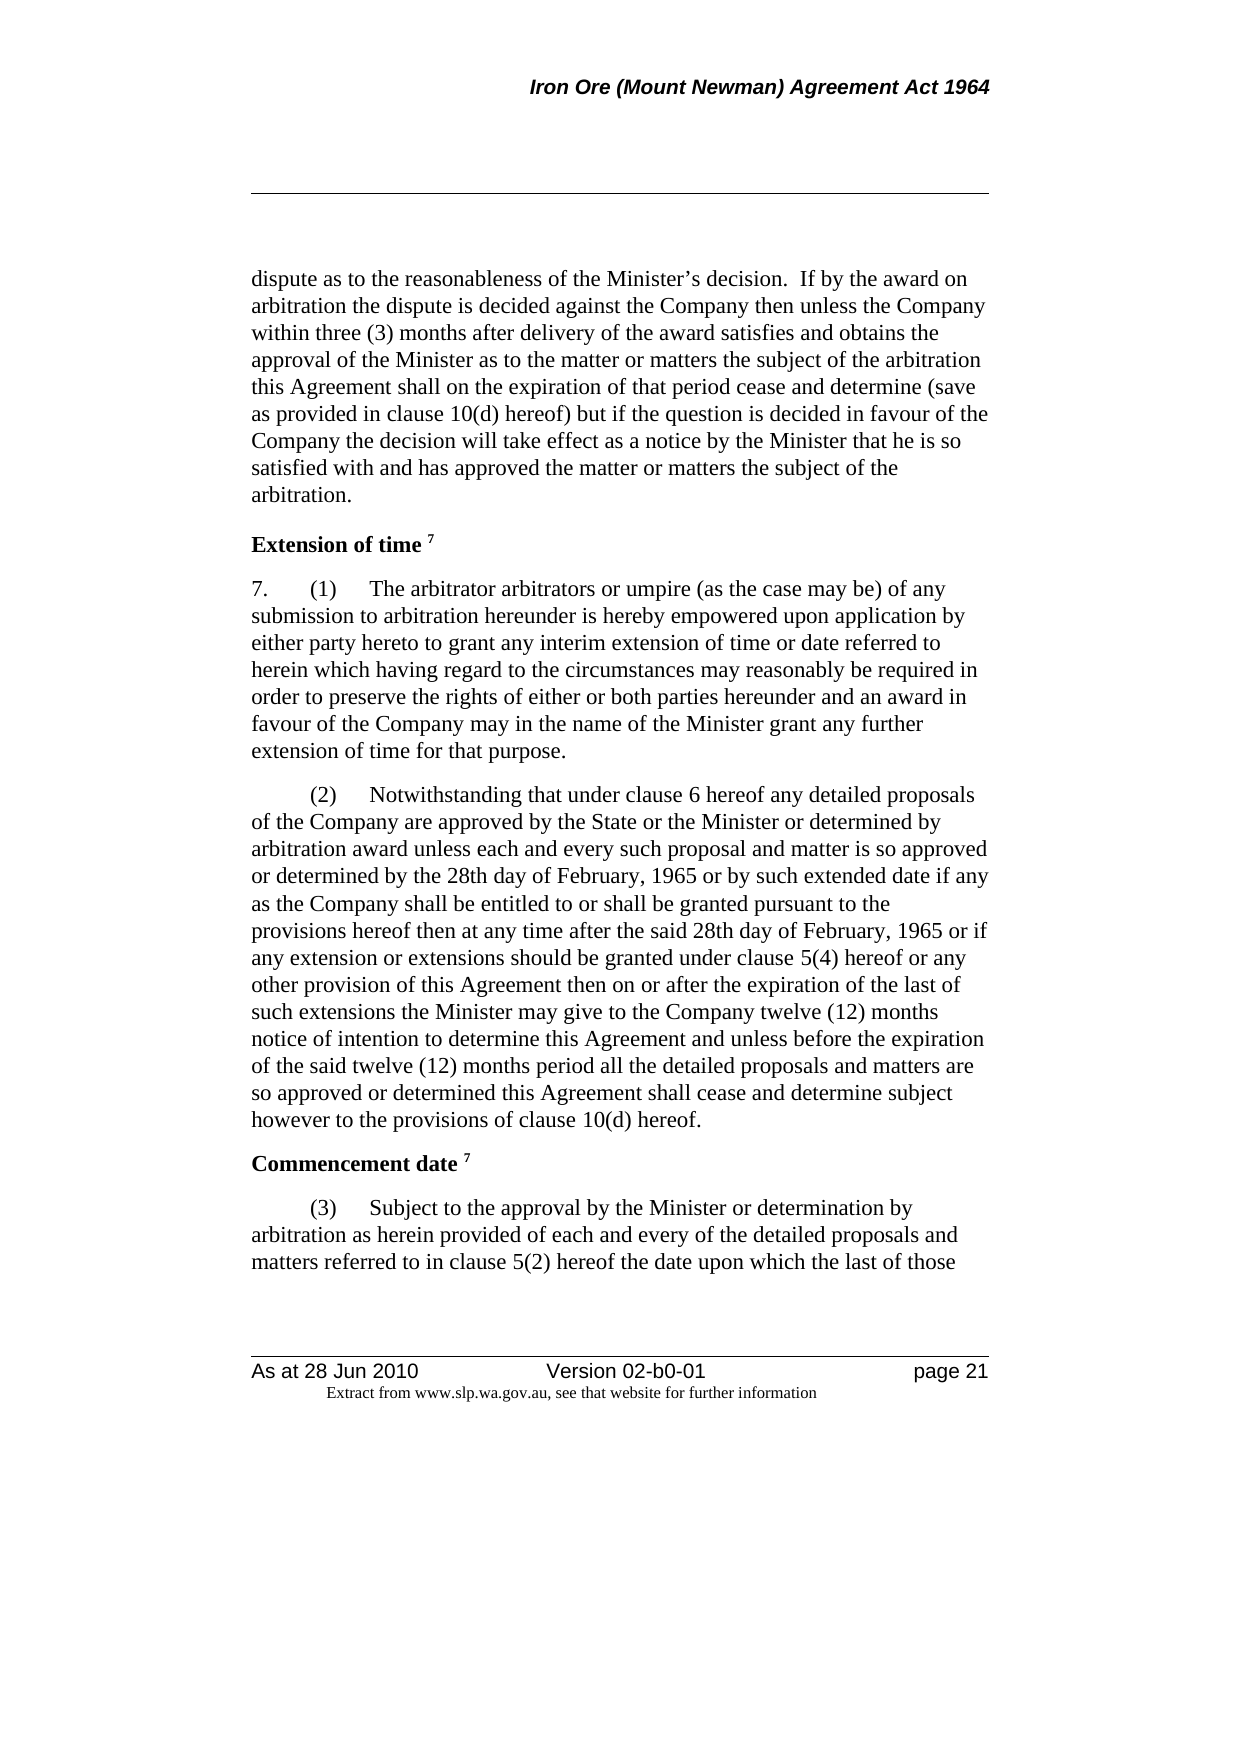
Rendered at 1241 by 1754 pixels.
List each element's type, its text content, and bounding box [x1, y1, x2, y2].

text (2) Notwithstanding that under clause 6 hereof any detailed proposals of the Company are approved by the State or the Minister or determined by arbitration award unless each and every such proposal and matter is so approved or determined by the 28th day of February, 1965 or by such extended date if any as the Company shall be entitled to or shall be granted pursuant to the provisions hereof then at any time after the said 28th day of February, 1965 or if any extension or extensions should be granted under clause 5(4) hereof or any other provision of this Agreement then on or after the expiration of the last of such extensions the Minister may give to the Company twelve (12) months notice of intention to determine this Agreement and unless before the expiration of the said twelve (12) months period all the detailed proposals and matters are so approved or determined this Agreement shall cease and determine subject however to the provisions of clause 10(d) hereof. [251, 781, 989, 1133]
text 7. (1) The arbitrator arbitrators or umpire (as the case may be) of any submission to arbitration hereunder is hereby empowered upon application by either party hereto to grant any interim extension of time or date referred to herein which having regard to the circumstances may reasonably be required in order to preserve the rights of either or both parties hereunder and an award in favour of the Company may in the name of the Minister grant any further extension of time for that purpose. [251, 574, 989, 764]
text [251, 1193, 989, 1274]
text Extension of time 7 [251, 531, 989, 558]
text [251, 264, 989, 508]
text Commencement date 7 [251, 1149, 989, 1176]
